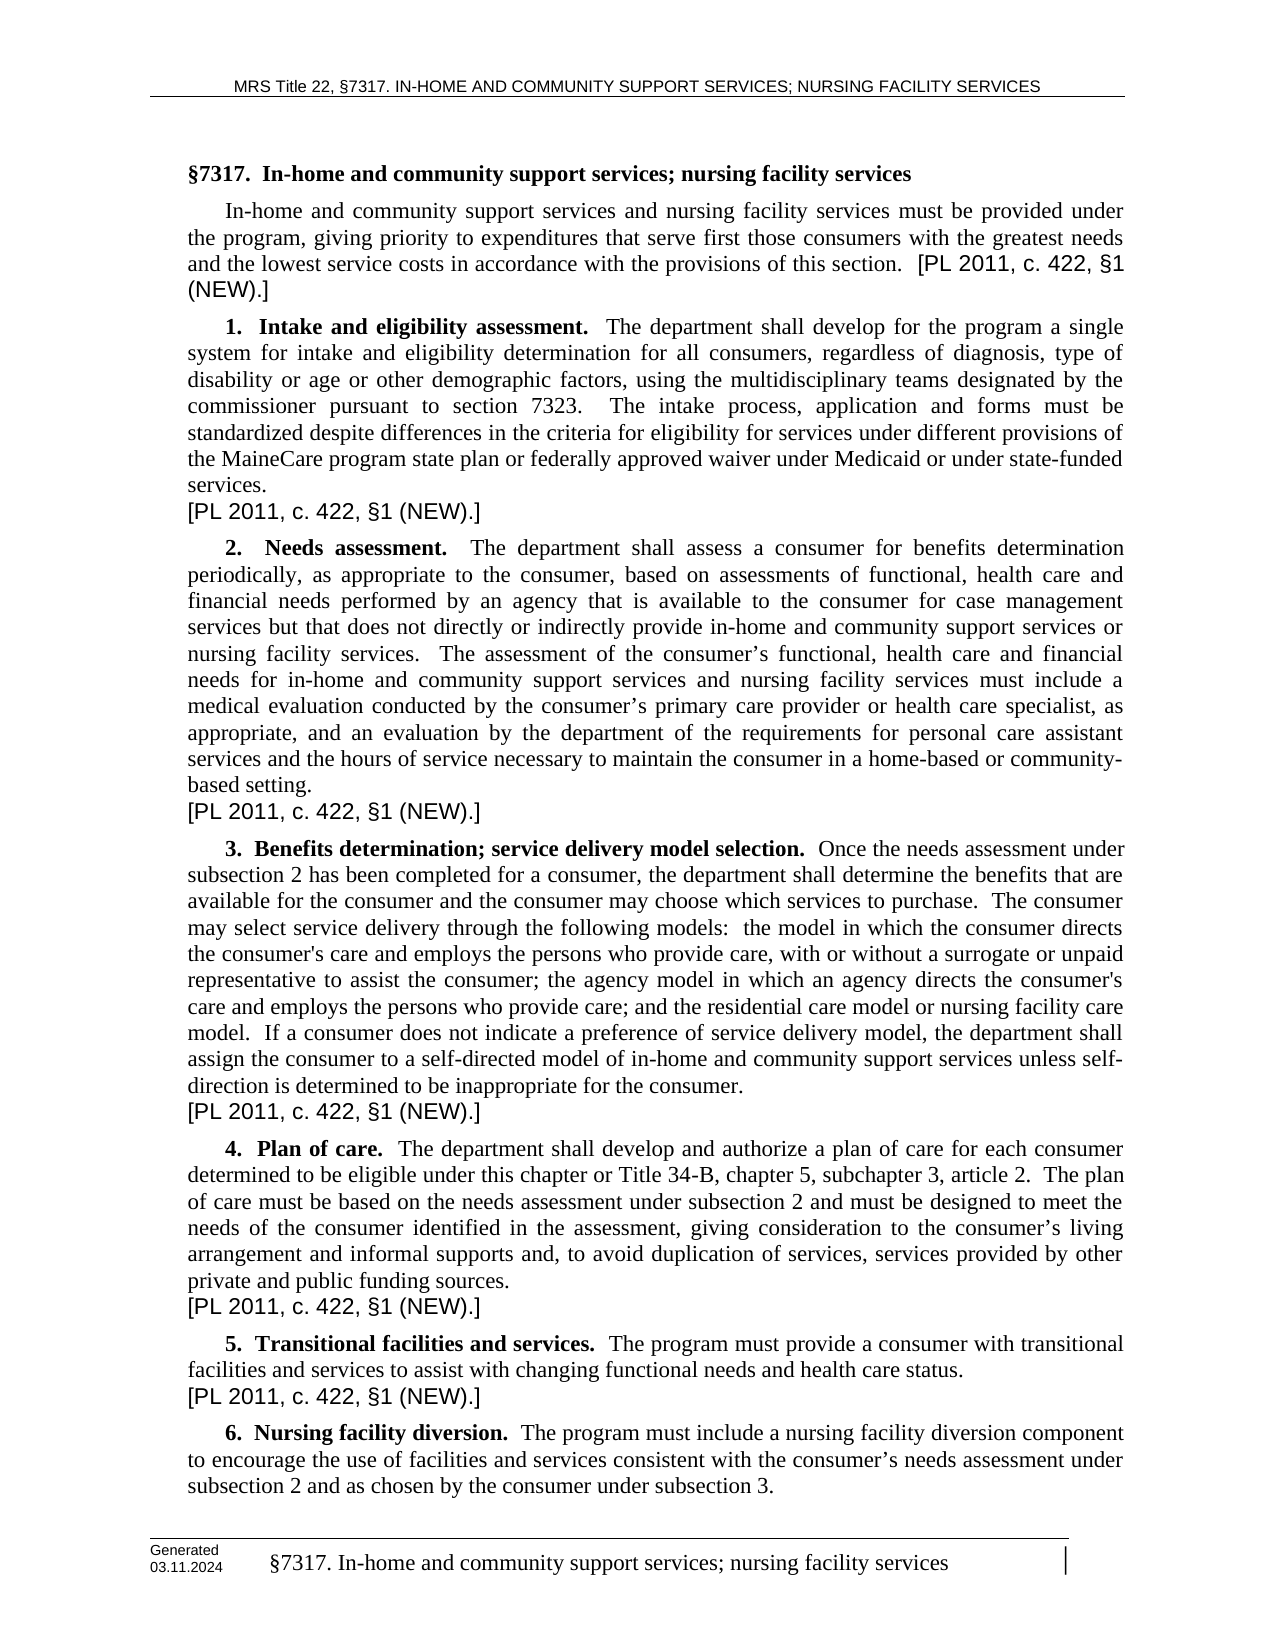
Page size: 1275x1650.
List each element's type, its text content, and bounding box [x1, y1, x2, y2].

text 3. Benefits determination; service delivery model selection. Once the needs assessment under subsection 2 has been completed for a consumer, the department shall determine the benefits that are available for the consumer and the consumer may choose which services to purchase. The consumer may select service delivery through the following models: the model in which the consumer directs the consumer's care and employs the persons who provide care, with or without a surrogate or unpaid representative to assist the consumer; the agency model in which an agency directs the consumer's care and employs the persons who provide care; and the residential care model or nursing facility care model. If a consumer does not indicate a preference of service delivery model, the department shall assign the consumer to a self-directed model of in-home and community support services unless self-direction is determined to be inappropriate for the consumer. [187, 835, 1125, 1098]
text 5. Transitional facilities and services. The program must provide a consumer with transitional facilities and services to assist with changing functional needs and health care status. [187, 1330, 1125, 1383]
text [PL 2011, c. 422, §1 (NEW).] [187, 1098, 1125, 1124]
text 1. Intake and eligibility assessment. The department shall develop for the program a single system for intake and eligibility determination for all consumers, regardless of diagnosis, type of disability or age or other demographic factors, using the multidisciplinary teams designated by the commissioner pursuant to section 7323. The intake process, application and forms must be standardized despite differences in the criteria for eligibility for services under different provisions of the MaineCare program state plan or federally approved waiver under Medicaid or under state-funded services. [187, 313, 1125, 498]
text [PL 2011, c. 422, §1 (NEW).] [187, 1383, 1125, 1409]
text 4. Plan of care. The department shall develop and authorize a plan of care for each consumer determined to be eligible under this chapter or Title 34‑B, chapter 5, subchapter 3, article 2. The plan of care must be based on the needs assessment under subsection 2 and must be designed to meet the needs of the consumer identified in the assessment, giving consideration to the consumer’s living arrangement and informal supports and, to avoid duplication of services, services provided by other private and public funding sources. [187, 1135, 1125, 1293]
text [PL 2011, c. 422, §1 (NEW).] [187, 798, 1125, 824]
text 2. Needs assessment. The department shall assess a consumer for benefits determination periodically, as appropriate to the consumer, based on assessments of functional, health care and financial needs performed by an agency that is available to the consumer for case management services but that does not directly or indirectly provide in-home and community support services or nursing facility services. The assessment of the consumer’s functional, health care and financial needs for in-home and community support services and nursing facility services must include a medical evaluation conducted by the consumer’s primary care provider or health care specialist, as appropriate, and an evaluation by the department of the requirements for personal care assistant services and the hours of service necessary to maintain the consumer in a home-based or community-based setting. [187, 534, 1125, 798]
text 6. Nursing facility diversion. The program must include a nursing facility diversion component to encourage the use of facilities and services consistent with the consumer’s needs assessment under subsection 2 and as chosen by the consumer under subsection 3. [187, 1419, 1125, 1498]
text §7317. In-home and community support services; nursing facility services [187, 160, 1125, 187]
text [PL 2011, c. 422, §1 (NEW).] [187, 1293, 1125, 1319]
text In-home and community support services and nursing facility services must be provided under the program, giving priority to expenditures that serve first those consumers with the greatest needs and the lowest service costs in accordance with the provisions of this section. [PL 2011, c. 422, §1 (NEW).] [187, 197, 1125, 303]
text [PL 2011, c. 422, §1 (NEW).] [187, 498, 1125, 524]
